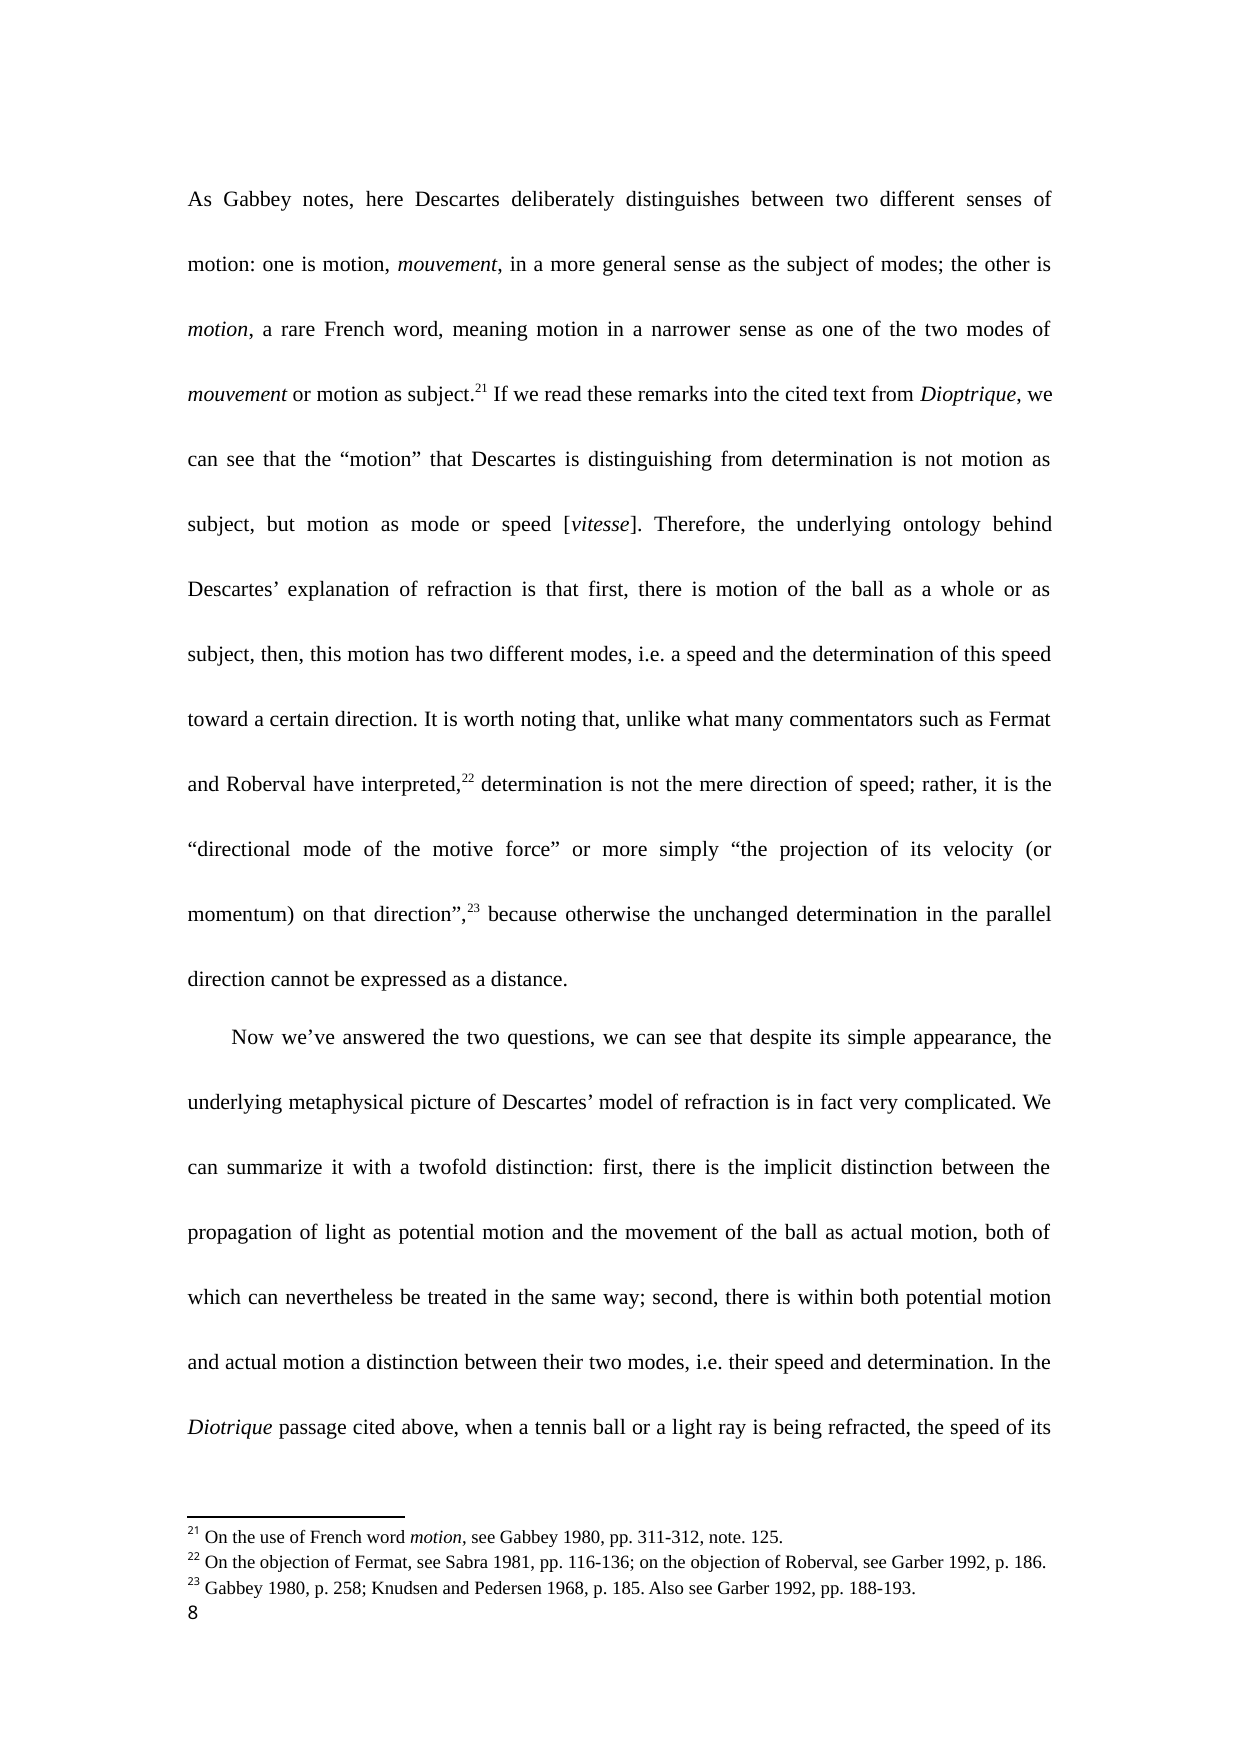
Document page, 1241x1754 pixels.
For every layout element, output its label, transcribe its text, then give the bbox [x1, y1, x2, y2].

text As Gabbey notes, here Descartes deliberately distinguishes between two different senses of motion: one is motion, mouvement, in a more general sense as the subject of modes; the other is motion, a rare French word, meaning motion in a narrower sense as one of the two modes of mouvement or motion as subject. If we read these remarks into the cited text from Dioptrique, we can see that the “motion” that Descartes is distinguishing from determination is not motion as subject, but motion as mode or speed [vitesse]. Therefore, the underlying ontology behind Descartes’ explanation of refraction is that first, there is motion of the ball as a whole or as subject, then, this motion has two different modes, i.e. a speed and the determination of this speed toward a certain direction. It is worth noting that, unlike what many commentators such as Fermat and Roberval have interpreted, determination is not the mere direction of speed; rather, it is the “directional mode of the motive force” or more simply “the projection of its velocity (or momentum) on that direction”, because otherwise the unchanged determination in the parallel direction cannot be expressed as a distance. [187, 182, 1053, 995]
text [187, 1020, 1053, 1443]
